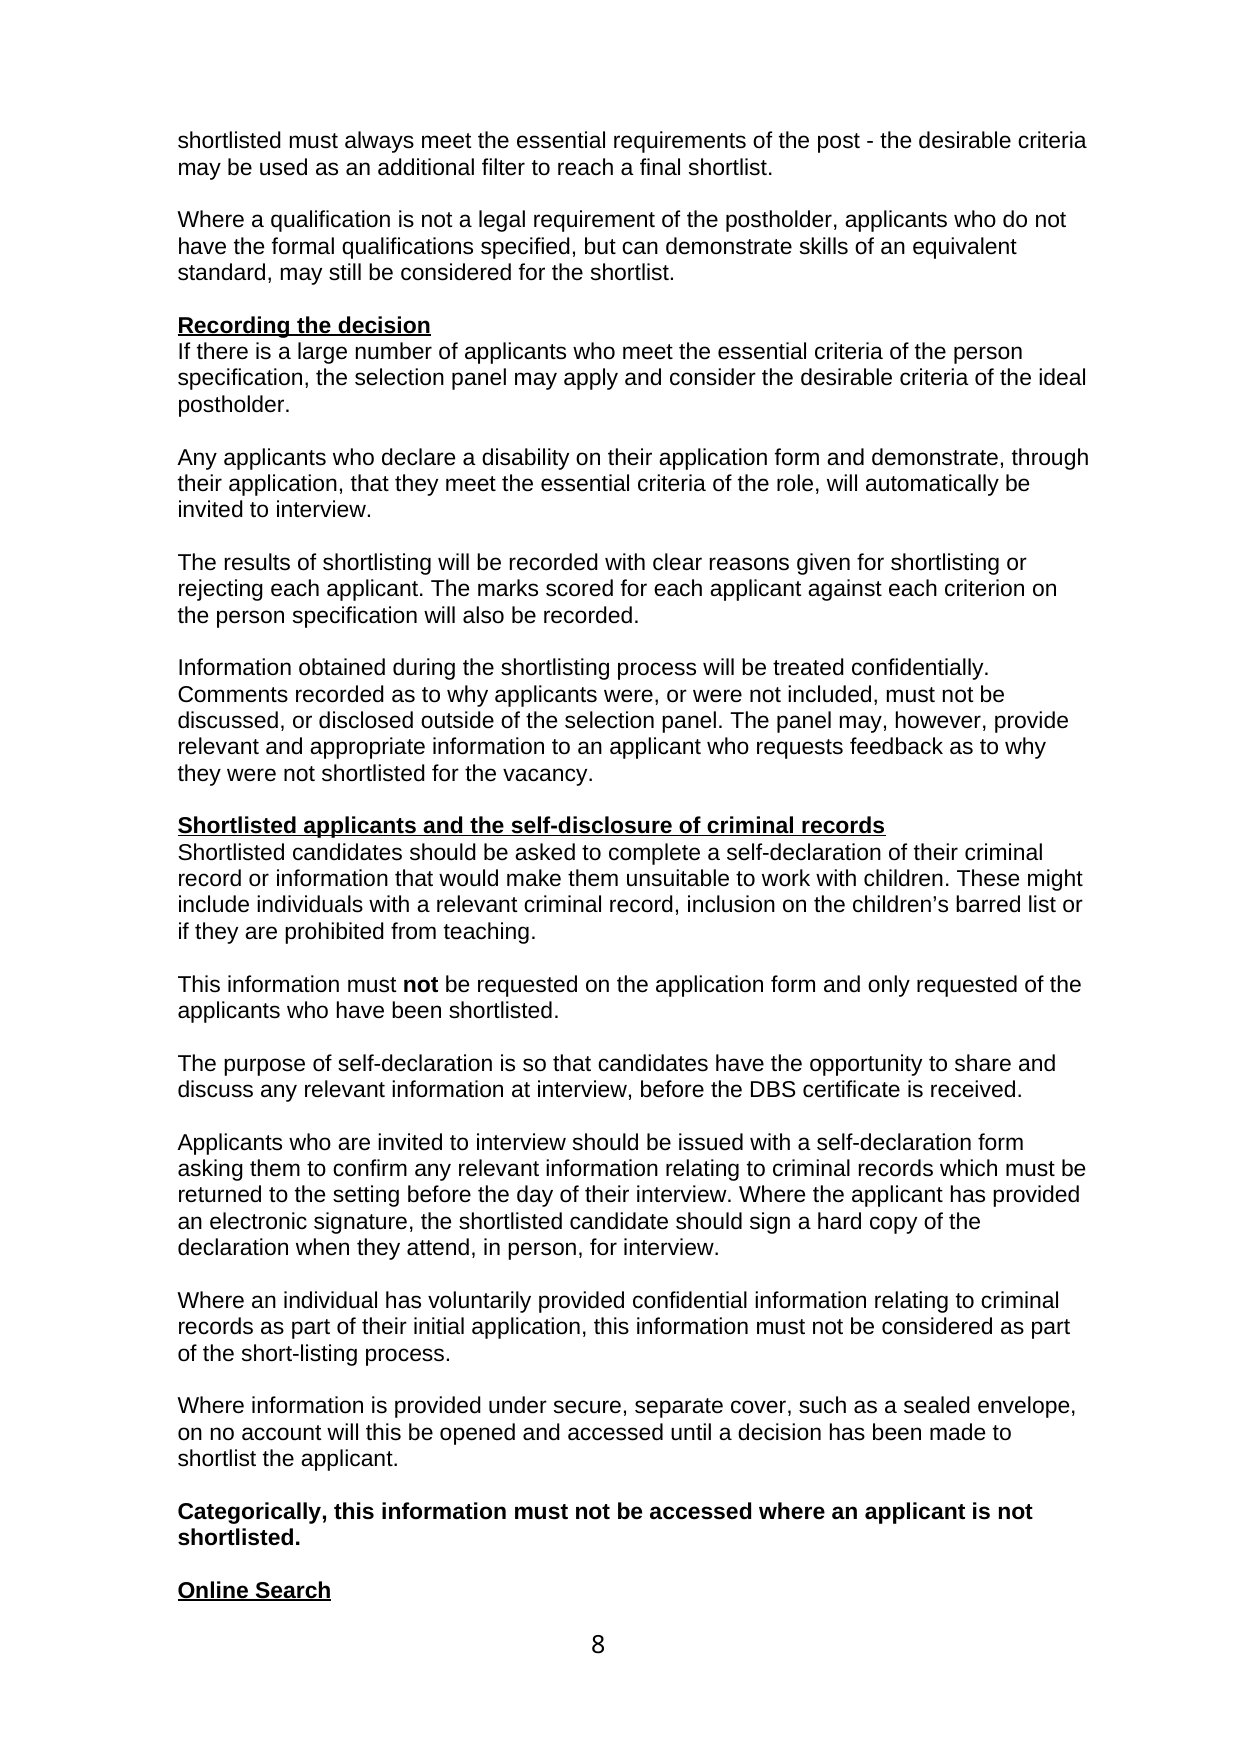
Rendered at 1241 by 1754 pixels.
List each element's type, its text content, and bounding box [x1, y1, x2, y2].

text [177, 127, 1093, 180]
text Shortlisted candidates should be asked to complete a self-declaration of their criminal record or information that would make them unsuitable to work with children. These might include individuals with a relevant criminal record, inclusion on the children’s barred list or if they are prohibited from teaching. [177, 839, 1093, 944]
text Shortlisted applicants and the self-disclosure of criminal records [177, 812, 1093, 839]
text The purpose of self-declaration is so that candidates have the opportunity to share and discuss any relevant information at interview, before the DBS certificate is received. [177, 1049, 1093, 1102]
text Recording the decision [102, 312, 1093, 338]
text The results of shortlisting will be recorded with clear reasons given for shortlisting or rejecting each applicant. The marks scored for each applicant against each criterion on the person specification will also be recorded. [177, 549, 1093, 628]
text Information obtained during the shortlisting process will be treated confidentially. Comments recorded as to why applicants were, or were not included, must not be discussed, or disclosed outside of the selection panel. The panel may, however, provide relevant and appropriate information to an applicant who requests feedback as to why they were not shortlisted for the vacancy. [177, 654, 1093, 786]
text Where a qualification is not a legal requirement of the postholder, applicants who do not have the formal qualifications specified, but can demonstrate skills of an equivalent standard, may still be considered for the shortlist. [177, 206, 1093, 285]
text Applicants who are invited to interview should be issued with a self-declaration form asking them to confirm any relevant information relating to criminal records which must be returned to the setting before the day of their interview. Where the applicant has provided an electronic signature, the shortlisted candidate should sign a hard copy of the declaration when they attend, in person, for interview. [177, 1129, 1093, 1260]
text Where an individual has voluntarily provided confidential information relating to criminal records as part of their initial application, this information must not be considered as part of the short-listing process. [177, 1287, 1093, 1366]
text If there is a large number of applicants who meet the essential criteria of the person specification, the selection panel may apply and consider the desirable criteria of the ideal postholder. [177, 338, 1093, 417]
text Any applicants who declare a disability on their application form and demonstrate, through their application, that they meet the essential criteria of the role, will automatically be invited to interview. [177, 443, 1093, 522]
text Online Search [102, 1577, 1137, 1603]
text Where information is provided under secure, separate cover, such as a sealed envelope, on no account will this be opened and accessed until a decision has been made to shortlist the applicant. [177, 1392, 1093, 1471]
text Categorically, this information must not be accessed where an applicant is not shortlisted. [177, 1498, 1093, 1550]
text This information must not be requested on the application form and only requested of the applicants who have been shortlisted. [177, 971, 1093, 1023]
